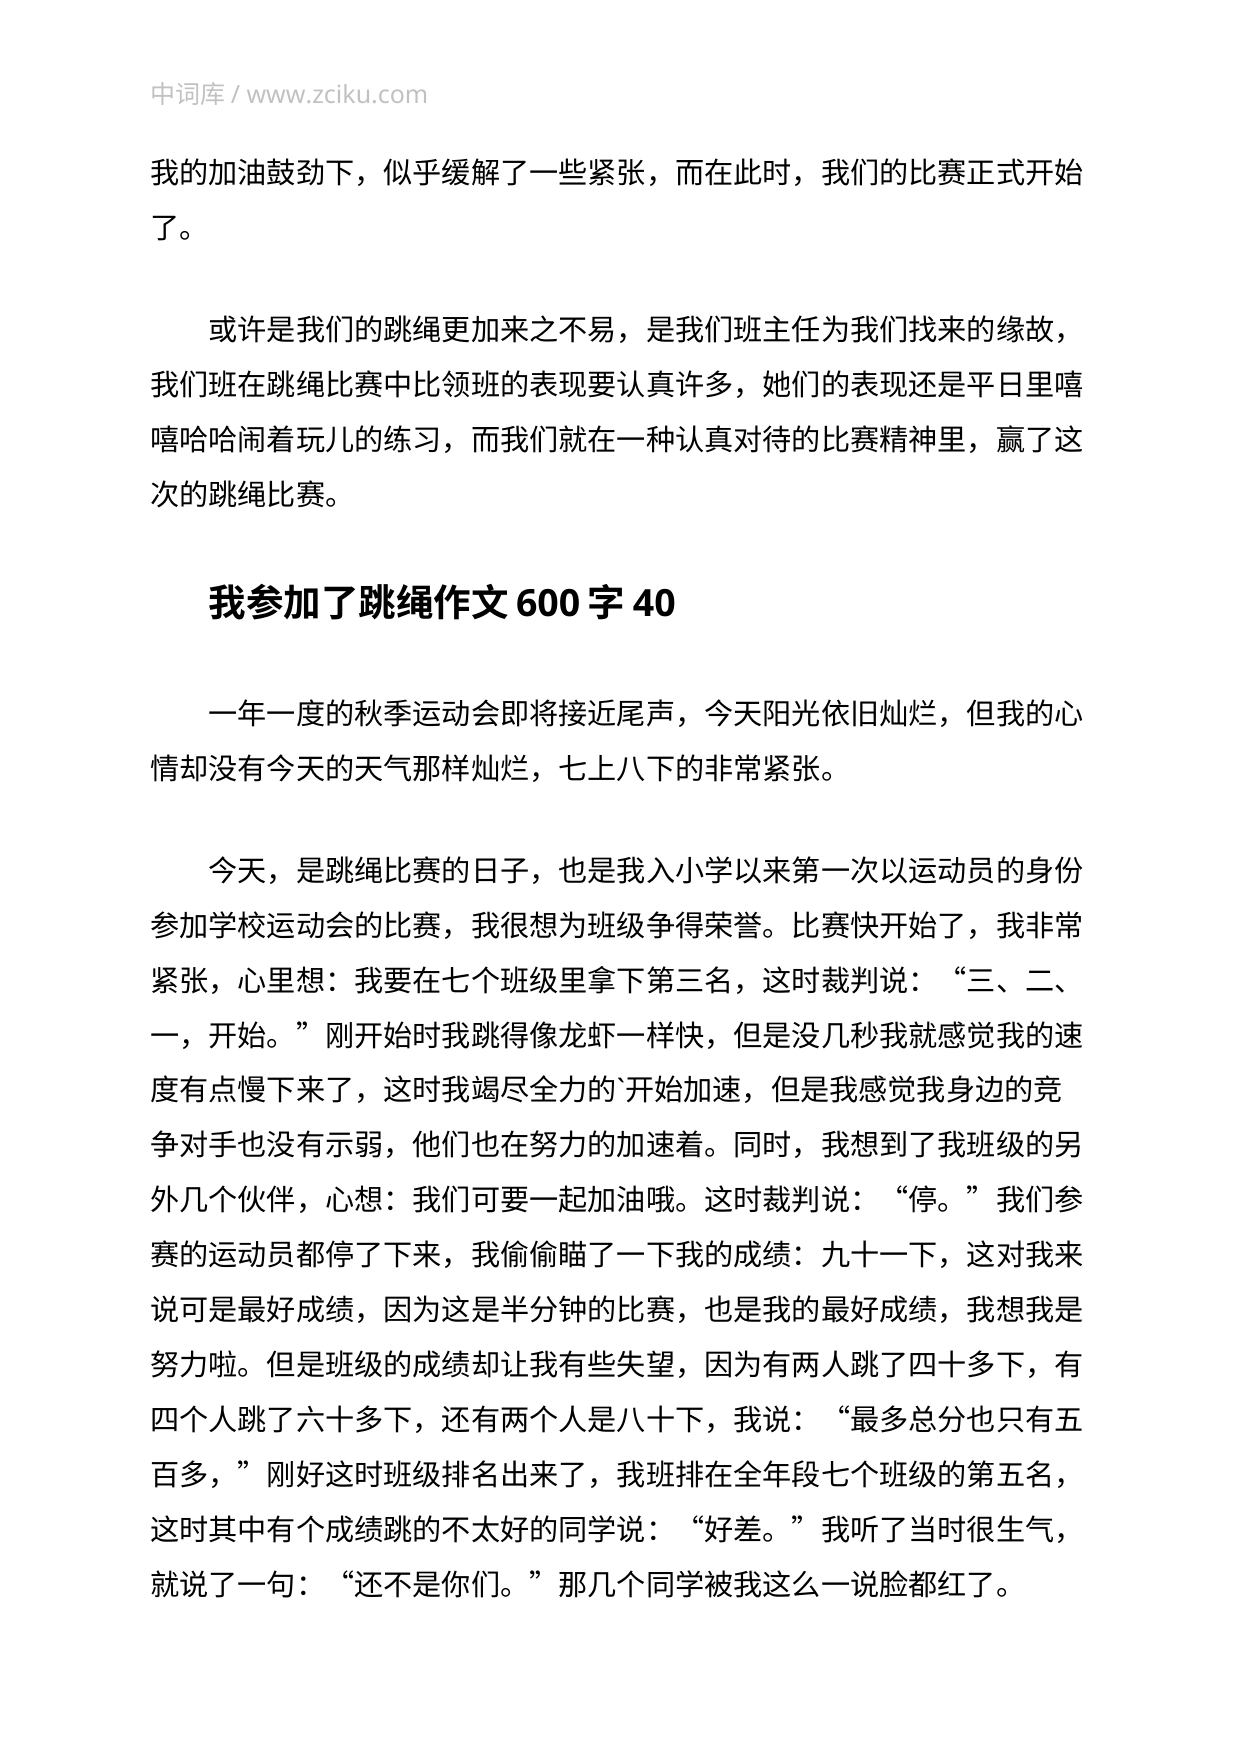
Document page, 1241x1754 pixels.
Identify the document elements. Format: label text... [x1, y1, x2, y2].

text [150, 150, 1090, 247]
text 我参加了跳绳作文600字40 [150, 573, 1090, 628]
text 或许是我们的跳绳更加来之不易，是我们班主任为我们找来的缘故，我们班在跳绳比赛中比领班的表现要认真许多，她们的表现还是平日里嘻嘻哈哈闹着玩儿的练习，而我们就在一种认真对待的比赛精神里，赢了这次的跳绳比赛。 [150, 307, 1090, 514]
text 今天，是跳绳比赛的日子，也是我入小学以来第一次以运动员的身份参加学校运动会的比赛，我很想为班级争得荣誉。比赛快开始了，我非常紧张，心里想：我要在七个班级里拿下第三名，这时裁判说：“三、二、一，开始。”刚开始时我跳得像龙虾一样快，但是没几秒我就感觉我的速度有点慢下来了，这时我竭尽全力的`开始加速，但是我感觉我身边的竞争对手也没有示弱，他们也在努力的加速着。同时，我想到了我班级的另外几个伙伴，心想：我们可要一起加油哦。这时裁判说：“停。”我们参赛的运动员都停了下来，我偷偷瞄了一下我的成绩：九十一下，这对我来说可是最好成绩，因为这是半分钟的比赛，也是我的最好成绩，我想我是努力啦。但是班级的成绩却让我有些失望，因为有两人跳了四十多下，有四个人跳了六十多下，还有两个人是八十下，我说：“最多总分也只有五百多，”刚好这时班级排名出来了，我班排在全年段七个班级的第五名，这时其中有个成绩跳的不太好的同学说：“好差。”我听了当时很生气，就说了一句：“还不是你们。”那几个同学被我这么一说脸都红了。 [150, 847, 1090, 1603]
text 一年一度的秋季运动会即将接近尾声，今天阳光依旧灿烂，但我的心情却没有今天的天气那样灿烂，七上八下的非常紧张。 [150, 691, 1090, 788]
